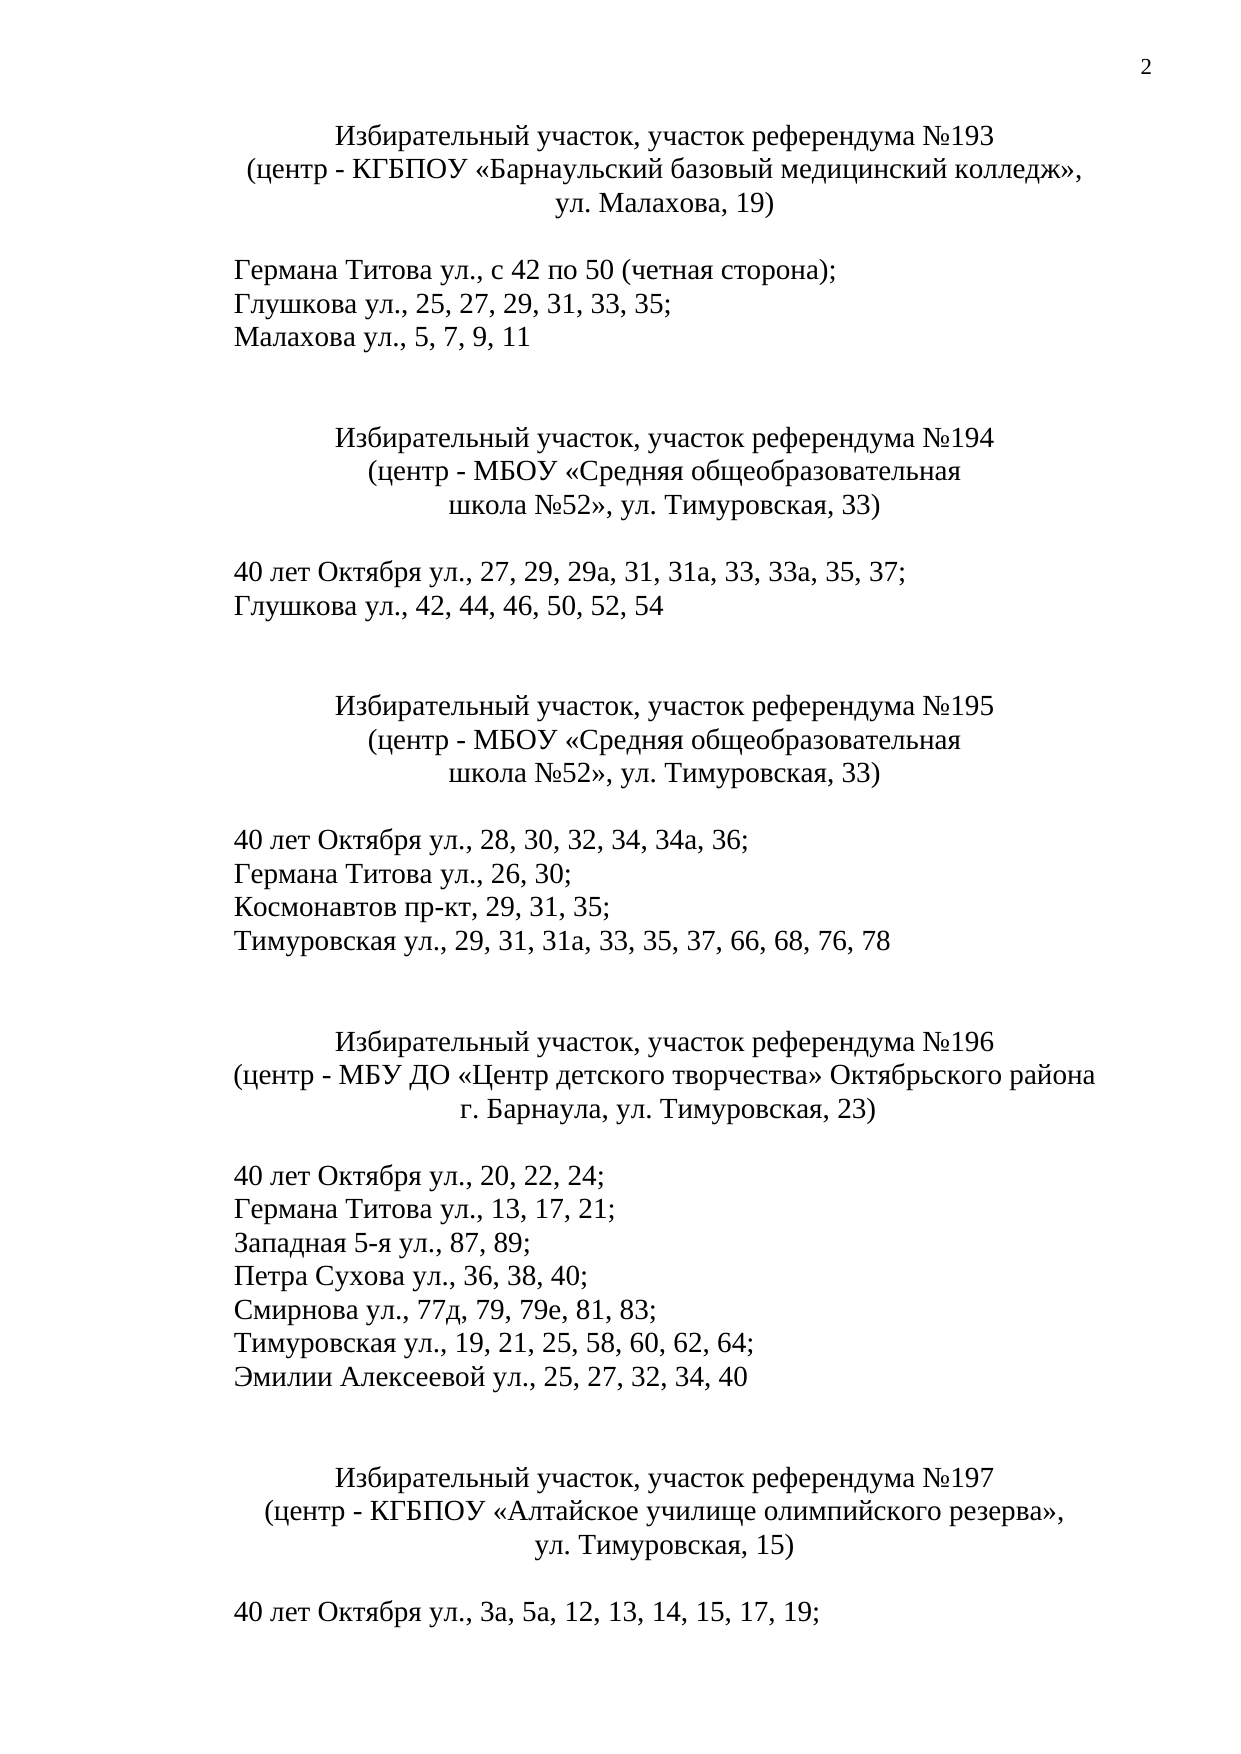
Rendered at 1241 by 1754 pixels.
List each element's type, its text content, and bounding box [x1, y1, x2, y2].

text Тимуровская ул., 19, 21, 25, 58, 60, 62, 64; [177, 1326, 1152, 1359]
text (центр - МБОУ «Средняя общеобразовательная [177, 453, 1152, 487]
text Космонавтов пр-кт, 29, 31, 35; [177, 889, 1152, 923]
text Избирательный участок, участок референдума №195 [177, 688, 1152, 722]
text Избирательный участок, участок референдума №194 [177, 420, 1152, 453]
text Петра Сухова ул., 36, 38, 40; [177, 1258, 1152, 1292]
text ул. Тимуровская, 15) [177, 1527, 1152, 1560]
text Избирательный участок, участок референдума №193 [177, 118, 1152, 152]
text школа №52», ул. Тимуровская, 33) [177, 487, 1152, 521]
text (центр - КГБПОУ «Барнаульский базовый медицинский колледж», [177, 152, 1152, 185]
text Германа Титова ул., 26, 30; [177, 856, 1152, 889]
text (центр - МБОУ «Средняя общеобразовательная [177, 722, 1152, 755]
text (центр - МБУ ДО «Центр детского творчества» Октябрьского района [177, 1057, 1152, 1091]
text г. Барнаула, ул. Тимуровская, 23) [177, 1091, 1152, 1124]
text 40 лет Октября ул., 28, 30, 32, 34, 34а, 36; [177, 822, 1152, 856]
text школа №52», ул. Тимуровская, 33) [177, 755, 1152, 789]
text 40 лет Октября ул., 27, 29, 29а, 31, 31а, 33, 33а, 35, 37; [177, 554, 1152, 588]
text Германа Титова ул., 13, 17, 21; [177, 1191, 1152, 1225]
text Глушкова ул., 42, 44, 46, 50, 52, 54 [177, 588, 1152, 621]
text Западная 5-я ул., 87, 89; [177, 1225, 1152, 1258]
text Германа Титова ул., с 42 по 50 (четная сторона); [177, 252, 1152, 286]
text ул. Малахова, 19) [177, 185, 1152, 219]
text Избирательный участок, участок референдума №196 [177, 1024, 1152, 1057]
text 40 лет Октября ул., 20, 22, 24; [177, 1158, 1152, 1191]
text Эмилии Алексеевой ул., 25, 27, 32, 34, 40 [177, 1359, 1152, 1393]
text Малахова ул., 5, 7, 9, 11 [177, 319, 1152, 353]
text Глушкова ул., 25, 27, 29, 31, 33, 35; [177, 286, 1152, 319]
text (центр - КГБПОУ «Алтайское училище олимпийского резерва», [177, 1493, 1152, 1527]
text Избирательный участок, участок референдума №197 [177, 1460, 1152, 1493]
text Смирнова ул., 77д, 79, 79е, 81, 83; [177, 1292, 1152, 1326]
text 40 лет Октября ул., 3а, 5а, 12, 13, 14, 15, 17, 19; [177, 1594, 1152, 1627]
text Тимуровская ул., 29, 31, 31а, 33, 35, 37, 66, 68, 76, 78 [177, 923, 1152, 957]
